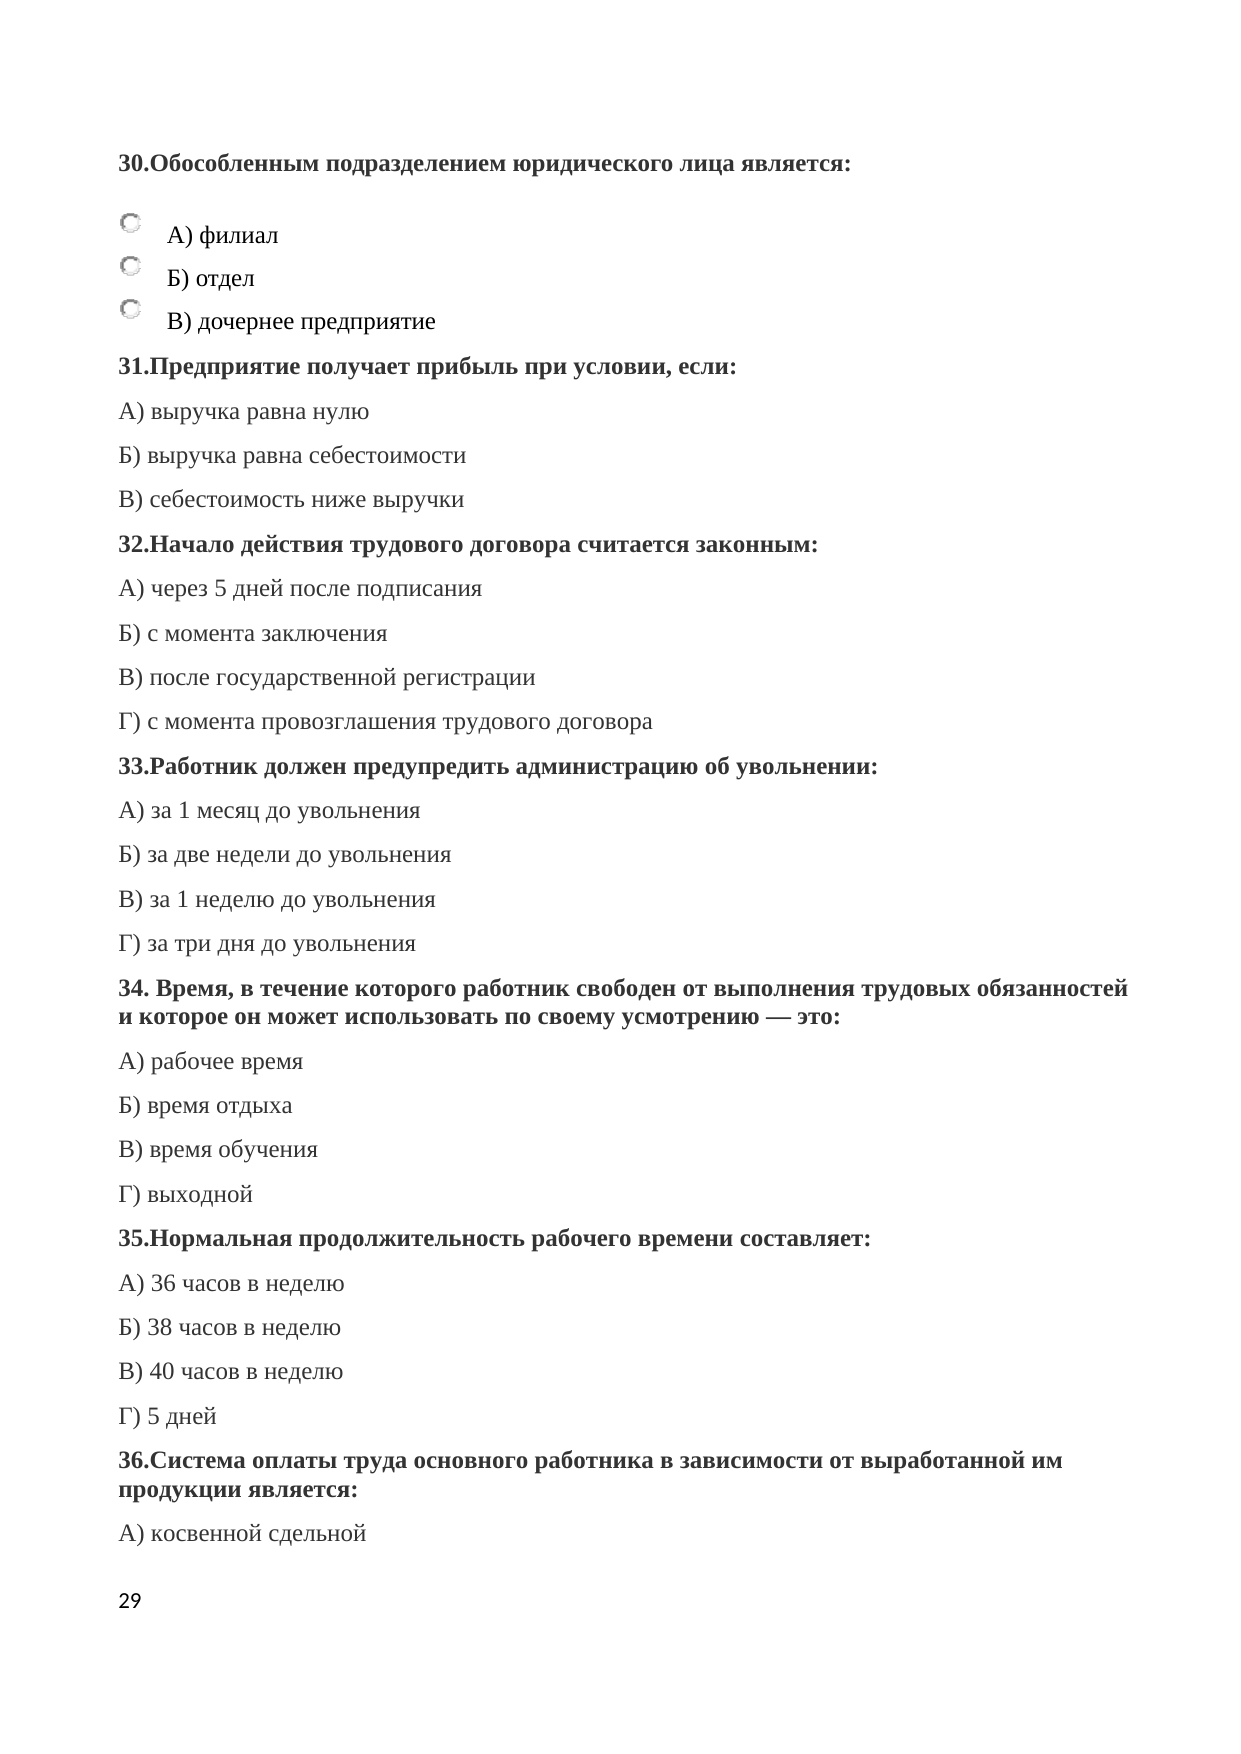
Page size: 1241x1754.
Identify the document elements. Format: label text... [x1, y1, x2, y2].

text 33.Работник должен предупредить администрацию об увольнении: [118, 751, 1146, 779]
text Г) с момента провозглашения трудового договора [118, 706, 1146, 735]
text В) время обучения [118, 1134, 1146, 1163]
text Б) с момента заключения [118, 618, 1146, 646]
text 35.Нормальная продолжительность рабочего времени составляет: [118, 1223, 1146, 1252]
text В) за 1 неделю до увольнения [118, 884, 1146, 913]
text Г) за три дня до увольнения [118, 928, 1146, 957]
text В) себестоимость ниже выручки [118, 484, 1146, 513]
text А) за 1 месяц до увольнения [118, 795, 1146, 824]
text 36.Система оплаты труда основного работника в зависимости от выработанной им продукции является: [118, 1445, 1146, 1503]
text Б) 38 часов в неделю [118, 1312, 1146, 1341]
text Г) 5 дней [118, 1401, 1146, 1429]
text А) косвенной сдельной [118, 1518, 1146, 1547]
text Г) выходной [118, 1179, 1146, 1208]
text А) филиал Б) отдел В) дочернее предприятие [118, 206, 1146, 335]
text Б) выручка равна себестоимости [118, 440, 1146, 469]
text 30.Обособленным подразделением юридического лица является: [118, 148, 1146, 176]
text А) через 5 дней после подписания [118, 573, 1146, 602]
text 34. Время, в течение которого работник свободен от выполнения трудовых обязанностей и которое он может использовать по своему усмотрению — это: [118, 973, 1146, 1030]
text 32.Начало действия трудового договора считается законным: [118, 529, 1146, 558]
text А) 36 часов в неделю [118, 1268, 1146, 1296]
text А) выручка равна нулю [118, 396, 1146, 424]
text В) 40 часов в неделю [118, 1356, 1146, 1385]
text В) после государственной регистрации [118, 662, 1146, 691]
text А) рабочее время [118, 1046, 1146, 1074]
text 31.Предприятие получает прибыль при условии, если: [118, 351, 1146, 380]
text Б) за две недели до увольнения [118, 839, 1146, 868]
text Б) время отдыха [118, 1090, 1146, 1119]
